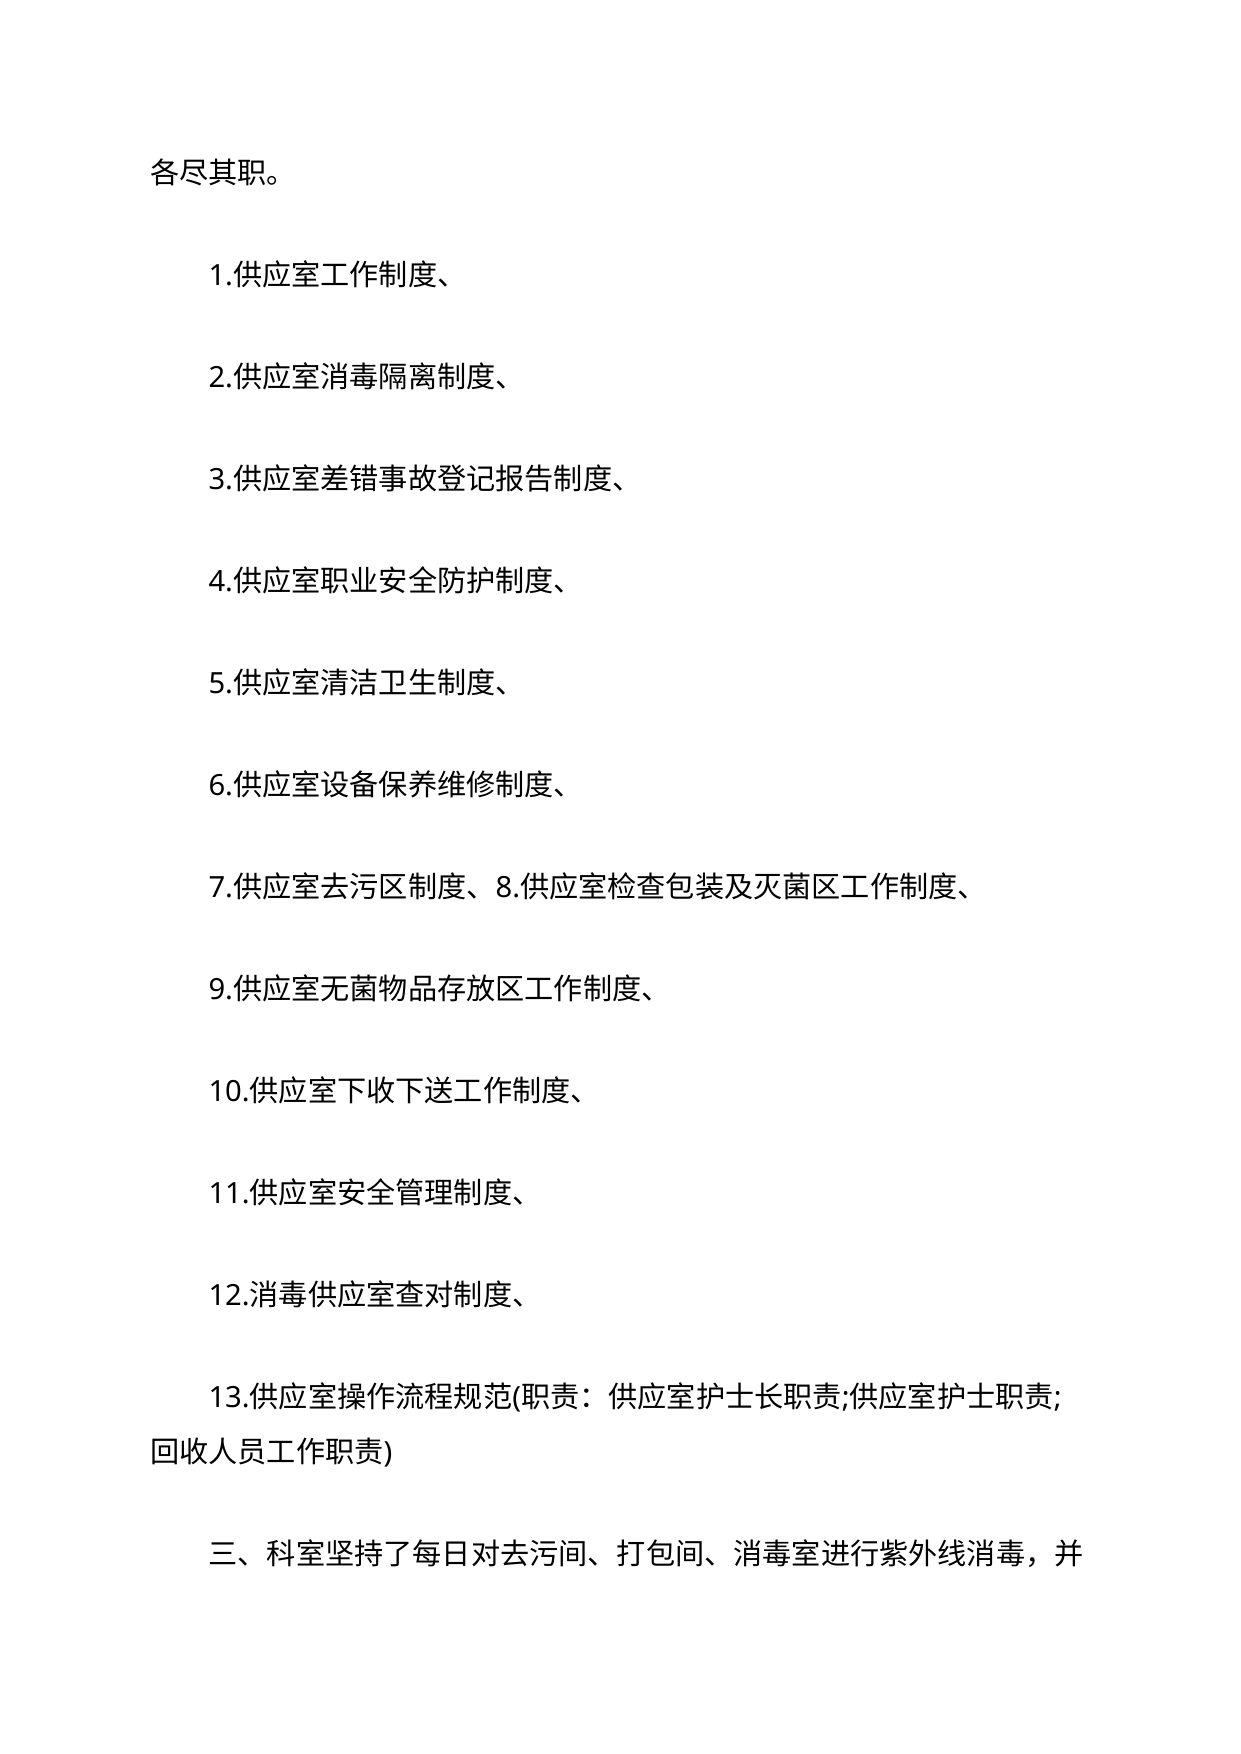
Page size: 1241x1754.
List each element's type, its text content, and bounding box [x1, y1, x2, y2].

text 9.供应室无菌物品存放区工作制度、 [150, 966, 1090, 1008]
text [150, 150, 1090, 192]
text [150, 1531, 1090, 1573]
text 13.供应室操作流程规范(职责：供应室护士长职责;供应室护士职责;回收人员工作职责) [150, 1373, 1090, 1471]
text 2.供应室消毒隔离制度、 [150, 354, 1090, 396]
text 3.供应室差错事故登记报告制度、 [150, 456, 1090, 498]
text 5.供应室清洁卫生制度、 [150, 660, 1090, 702]
text 12.消毒供应室查对制度、 [150, 1272, 1090, 1314]
text 11.供应室安全管理制度、 [150, 1169, 1090, 1212]
text 10.供应室下收下送工作制度、 [150, 1068, 1090, 1110]
text 1.供应室工作制度、 [150, 252, 1090, 294]
text 4.供应室职业安全防护制度、 [150, 558, 1090, 600]
text 6.供应室设备保养维修制度、 [150, 762, 1090, 804]
text 7.供应室去污区制度、8.供应室检查包装及灭菌区工作制度、 [150, 864, 1090, 906]
